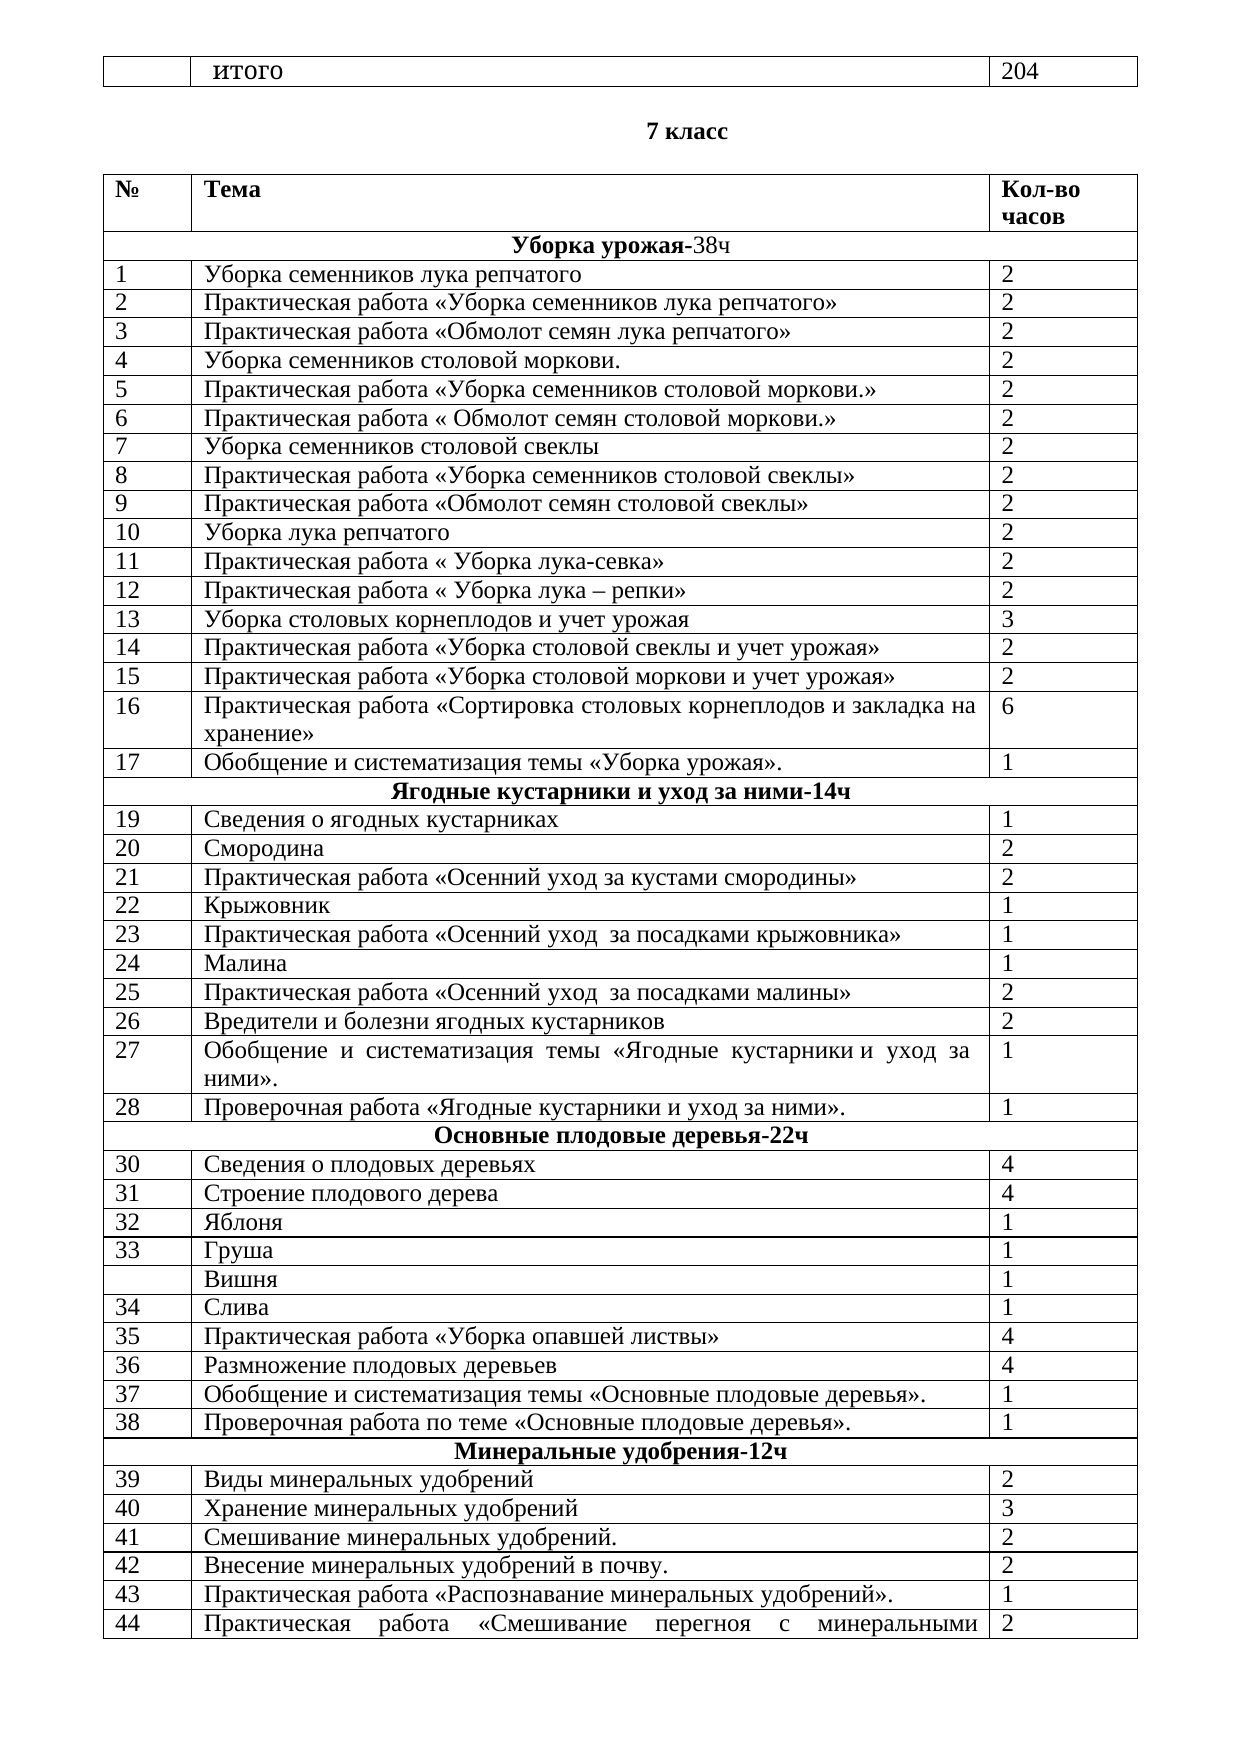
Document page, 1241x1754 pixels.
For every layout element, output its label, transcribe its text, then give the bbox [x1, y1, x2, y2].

table_cell 41 [104, 1524, 191, 1551]
table_cell 21 [104, 864, 191, 892]
table_cell Практическая работа «Осенний уход за кустами смородины» [192, 864, 989, 892]
table_cell Минеральные удобрения-12ч [104, 1439, 1137, 1465]
table_cell 14 [104, 634, 191, 662]
table_cell 22 [104, 893, 191, 920]
table_cell 2 [990, 1610, 1137, 1638]
table_cell Практическая работа « Обмолот семян столовой моркови.» [192, 405, 989, 432]
table_cell 4 [104, 347, 191, 374]
table_cell 1 [990, 893, 1137, 920]
table_cell Крыжовник [192, 893, 989, 920]
table_cell 19 [104, 806, 191, 834]
table_cell Смешивание минеральных удобрений. [192, 1524, 989, 1551]
table_cell 23 [104, 921, 191, 949]
table_cell Практическая работа «Уборка семенников лука репчатого» [192, 290, 989, 317]
table_cell Практическая работа «Распознавание минеральных удобрений». [192, 1581, 989, 1609]
table_cell Практическая работа « Уборка лука – репки» [192, 577, 989, 604]
table_cell 27 [104, 1036, 191, 1093]
table_cell 12 [104, 577, 191, 604]
table_cell Уборка лука репчатого [192, 519, 989, 547]
table_cell Обобщение и систематизация темы «Ягодные кустарники и уход за ними». [192, 1036, 989, 1093]
table_cell Ягодные кустарники и уход за ними-14ч [104, 778, 1137, 805]
table_cell 6 [990, 692, 1137, 748]
table_cell Практическая работа «Сортировка столовых корнеплодов и закладка на хранение» [192, 692, 989, 748]
table_cell Уборка семенников столовой моркови. [192, 347, 989, 374]
table_cell Практическая работа «Осенний уход за посадками крыжовника» [192, 921, 989, 949]
table_cell Практическая работа «Уборка столовой свеклы и учет урожая» [192, 634, 989, 662]
table_cell 1 [104, 261, 191, 289]
table_cell 34 [104, 1295, 191, 1322]
table_cell 1 [990, 749, 1137, 777]
table_cell Проверочная работа по теме «Основные плодовые деревья». [192, 1409, 989, 1437]
table_cell Сведения о плодовых деревьях [192, 1151, 989, 1178]
table_cell 1 [990, 1295, 1137, 1322]
table_cell 8 [104, 462, 191, 490]
table_cell Уборка семенников столовой свеклы [192, 434, 989, 461]
table_cell 4 [990, 1323, 1137, 1351]
table_cell 15 [104, 663, 191, 691]
table_header Тема [192, 175, 989, 231]
table_cell Яблоня [192, 1209, 989, 1236]
table_cell 2 [990, 376, 1137, 403]
table_cell 25 [104, 979, 191, 1007]
table_cell 9 [104, 491, 191, 518]
table_cell 1 [990, 1409, 1137, 1437]
table_cell 2 [990, 548, 1137, 576]
table_cell 1 [990, 921, 1137, 949]
table_cell 3 [990, 606, 1137, 633]
table_cell 2 [990, 347, 1137, 374]
table_cell 42 [104, 1553, 191, 1580]
table_header итого [191, 57, 989, 86]
table_cell 26 [104, 1008, 191, 1035]
table_cell 24 [104, 950, 191, 978]
table_cell 28 [104, 1094, 191, 1121]
table_cell Уборка столовых корнеплодов и учет урожая [192, 606, 989, 633]
table_cell Практическая работа «Обмолот семян столовой свеклы» [192, 491, 989, 518]
table_cell 2 [990, 434, 1137, 461]
table_cell Малина [192, 950, 989, 978]
table_header [104, 57, 190, 86]
table_header 204 [990, 57, 1137, 86]
table_cell 16 [104, 692, 191, 748]
table_cell 2 [990, 663, 1137, 691]
table_cell Практическая работа «Осенний уход за посадками малины» [192, 979, 989, 1007]
table_cell Размножение плодовых деревьев [192, 1352, 989, 1379]
table_cell 6 [104, 405, 191, 432]
table_cell [104, 1266, 191, 1294]
table_cell 1 [990, 1381, 1137, 1408]
table_cell 2 [990, 1524, 1137, 1551]
table_cell 2 [990, 1008, 1137, 1035]
table_cell 43 [104, 1581, 191, 1609]
table_cell 31 [104, 1180, 191, 1207]
table_cell 4 [990, 1151, 1137, 1178]
table_cell 4 [990, 1180, 1137, 1207]
table_cell 38 [104, 1409, 191, 1437]
table_cell Сведения о ягодных кустарниках [192, 806, 989, 834]
table_cell 2 [990, 979, 1137, 1007]
table_cell 2 [990, 405, 1137, 432]
table_cell 11 [104, 548, 191, 576]
table_cell 2 [990, 1553, 1137, 1580]
table_cell 35 [104, 1323, 191, 1351]
table_cell 44 [104, 1610, 191, 1638]
table_cell Практическая работа «Уборка семенников столовой моркови.» [192, 376, 989, 403]
table_cell Уборка семенников лука репчатого [192, 261, 989, 289]
table_header Кол-во часов [990, 175, 1137, 231]
table_cell 1 [990, 1209, 1137, 1236]
table_cell 2 [990, 290, 1137, 317]
table_cell 2 [990, 519, 1137, 547]
table_cell 1 [990, 1581, 1137, 1609]
table_cell Внесение минеральных удобрений в почву. [192, 1553, 989, 1580]
table_cell Строение плодового дерева [192, 1180, 989, 1207]
table_cell Слива [192, 1295, 989, 1322]
table_cell 2 [990, 1466, 1137, 1494]
table_cell 2 [990, 491, 1137, 518]
table_cell 2 [990, 835, 1137, 863]
table_cell 33 [104, 1238, 191, 1265]
table_cell Груша [192, 1238, 989, 1265]
table_cell Практическая работа «Смешивание перегноя с минеральными [192, 1610, 989, 1638]
table_cell 1 [990, 950, 1137, 978]
table_cell 30 [104, 1151, 191, 1178]
table_cell Практическая работа «Обмолот семян лука репчатого» [192, 318, 989, 346]
table_cell 2 [990, 261, 1137, 289]
table_cell 2 [990, 864, 1137, 892]
table_cell Виды минеральных удобрений [192, 1466, 989, 1494]
table_cell 1 [990, 1238, 1137, 1265]
table_cell Хранение минеральных удобрений [192, 1495, 989, 1522]
text 7 класс [205, 116, 1169, 144]
table_cell 2 [990, 634, 1137, 662]
table_cell Практическая работа «Уборка столовой моркови и учет урожая» [192, 663, 989, 691]
table_cell 2 [104, 290, 191, 317]
table_cell Смородина [192, 835, 989, 863]
table_cell 37 [104, 1381, 191, 1408]
table_cell Практическая работа « Уборка лука-севка» [192, 548, 989, 576]
table_cell Обобщение и систематизация темы «Основные плодовые деревья». [192, 1381, 989, 1408]
table_cell 39 [104, 1466, 191, 1494]
table_cell Вишня [192, 1266, 989, 1294]
table_cell 1 [990, 1094, 1137, 1121]
table_cell 10 [104, 519, 191, 547]
table_cell 3 [104, 318, 191, 346]
table_cell 4 [990, 1352, 1137, 1379]
table_cell Проверочная работа «Ягодные кустарники и уход за ними». [192, 1094, 989, 1121]
table_cell Основные плодовые деревья-22ч [104, 1122, 1137, 1150]
table_cell 1 [990, 1266, 1137, 1294]
table_cell 1 [990, 806, 1137, 834]
table_header № [104, 175, 191, 231]
table_cell Практическая работа «Уборка семенников столовой свеклы» [192, 462, 989, 490]
table_cell 7 [104, 434, 191, 461]
table_cell 5 [104, 376, 191, 403]
table_cell Обобщение и систематизация темы «Уборка урожая». [192, 749, 989, 777]
table_cell 40 [104, 1495, 191, 1522]
table_cell Практическая работа «Уборка опавшей листвы» [192, 1323, 989, 1351]
table_cell 1 [990, 1036, 1137, 1093]
table_cell 13 [104, 606, 191, 633]
table_cell 32 [104, 1209, 191, 1236]
table_cell 2 [990, 462, 1137, 490]
table_cell 17 [104, 749, 191, 777]
table_cell Уборка урожая-38ч [104, 232, 1137, 260]
table_cell 20 [104, 835, 191, 863]
table_cell 2 [990, 318, 1137, 346]
table_cell Вредители и болезни ягодных кустарников [192, 1008, 989, 1035]
table_cell 2 [990, 577, 1137, 604]
table_cell 36 [104, 1352, 191, 1379]
table_cell 3 [990, 1495, 1137, 1522]
